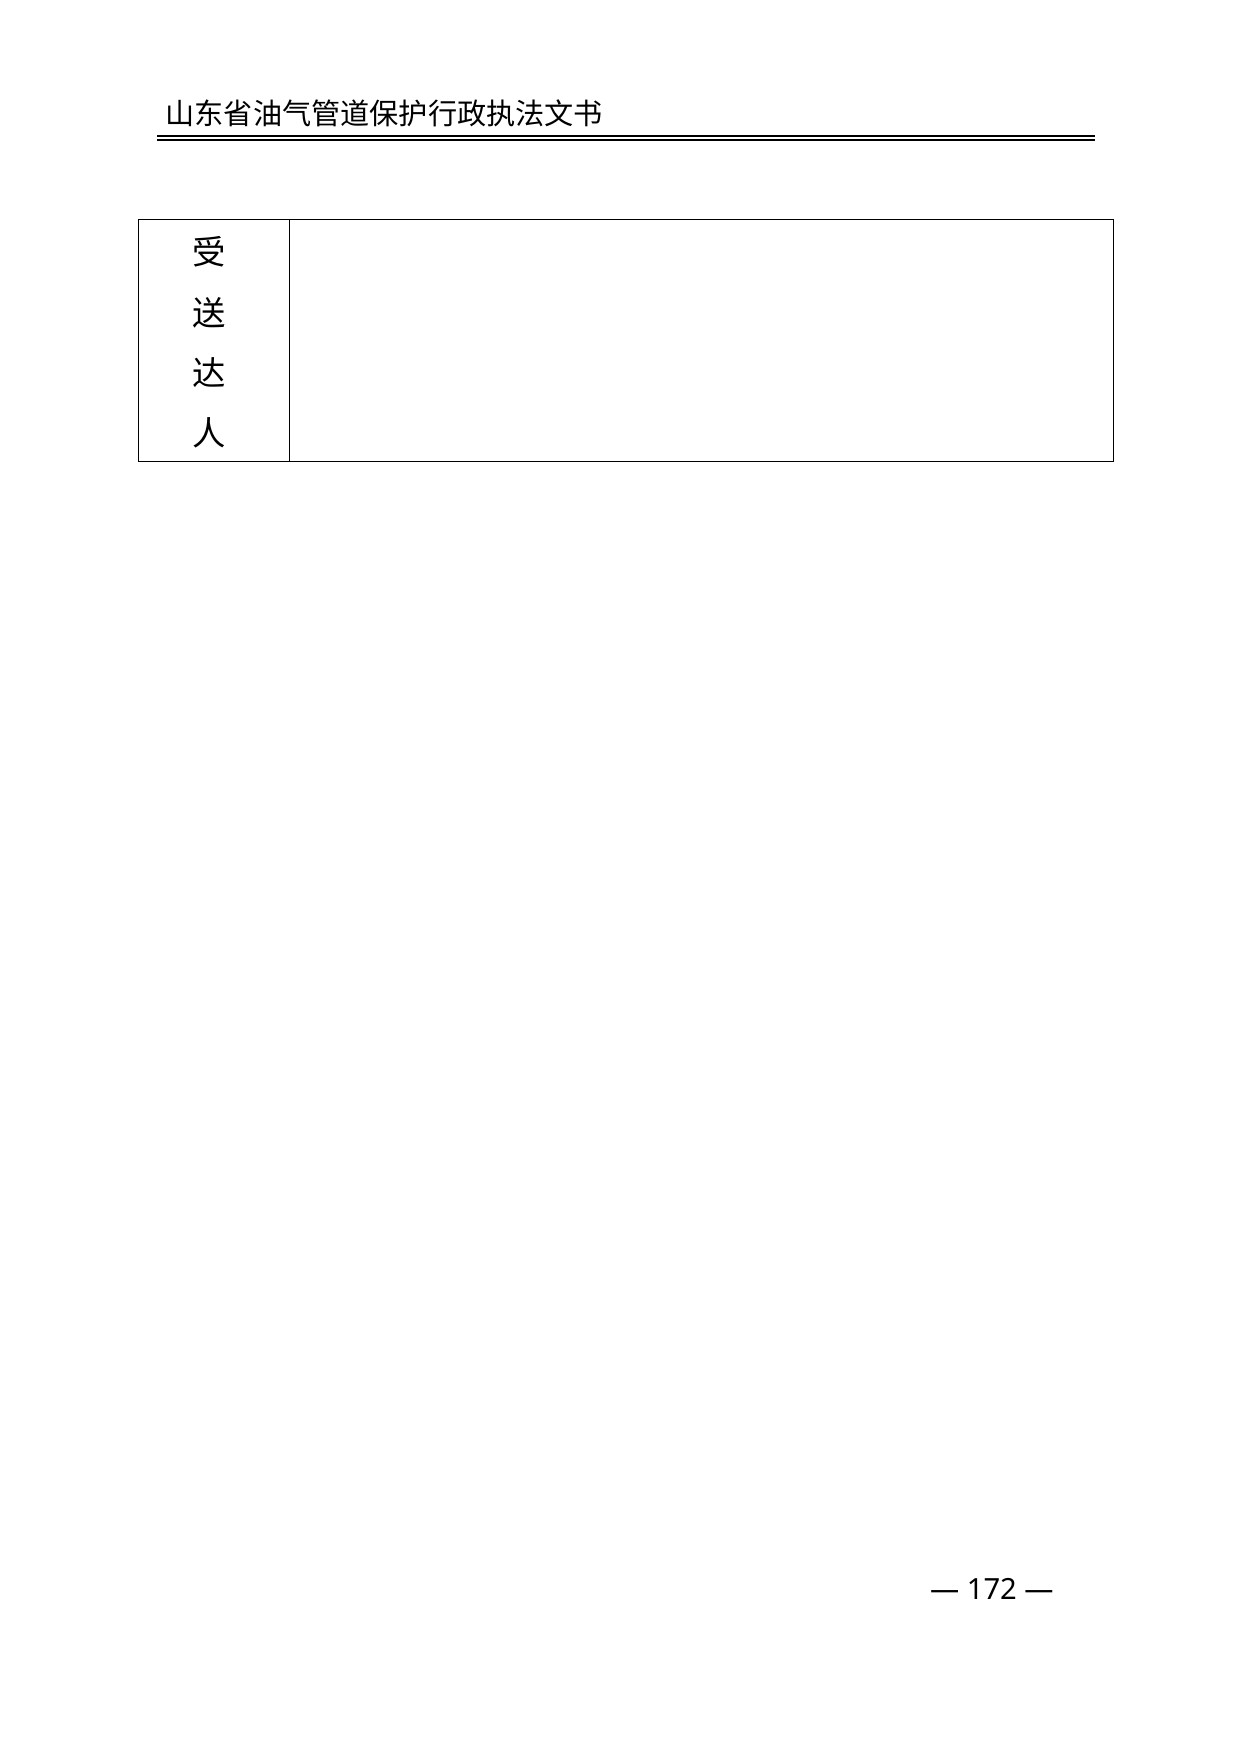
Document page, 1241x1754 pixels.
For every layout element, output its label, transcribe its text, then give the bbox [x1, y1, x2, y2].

table_header 受送达人 [139, 220, 289, 461]
table_header [290, 220, 1113, 461]
